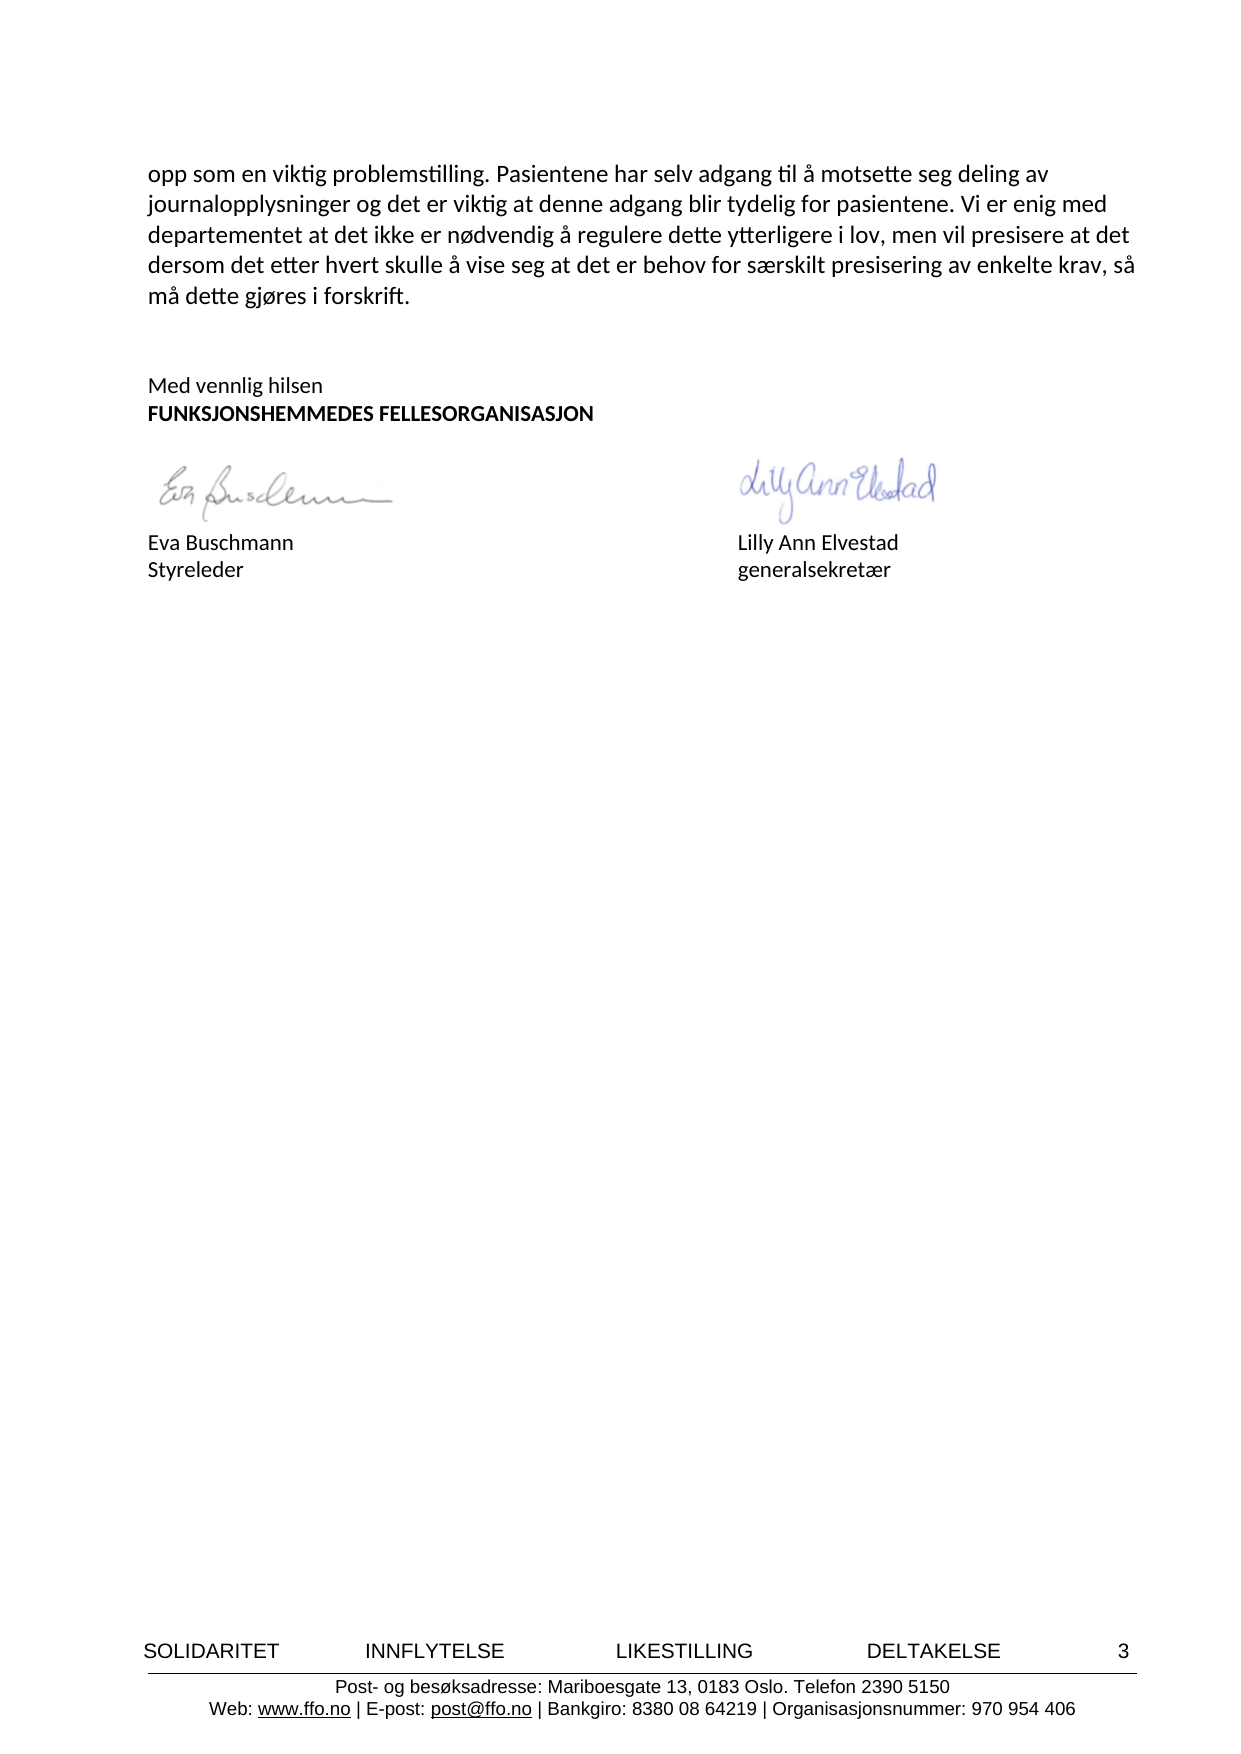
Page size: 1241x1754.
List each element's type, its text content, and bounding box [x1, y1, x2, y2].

picture [147, 462, 398, 528]
text Med vennlig hilsen [148, 372, 1137, 399]
text FUNKSJONSHEMMEDES FELLESORGANISASJON [148, 399, 1137, 428]
text Eva Buschmann Lilly Ann Elvestad [148, 528, 1137, 556]
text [148, 158, 1137, 311]
text Styreleder generalsekretær [148, 556, 1137, 584]
picture [737, 455, 942, 528]
